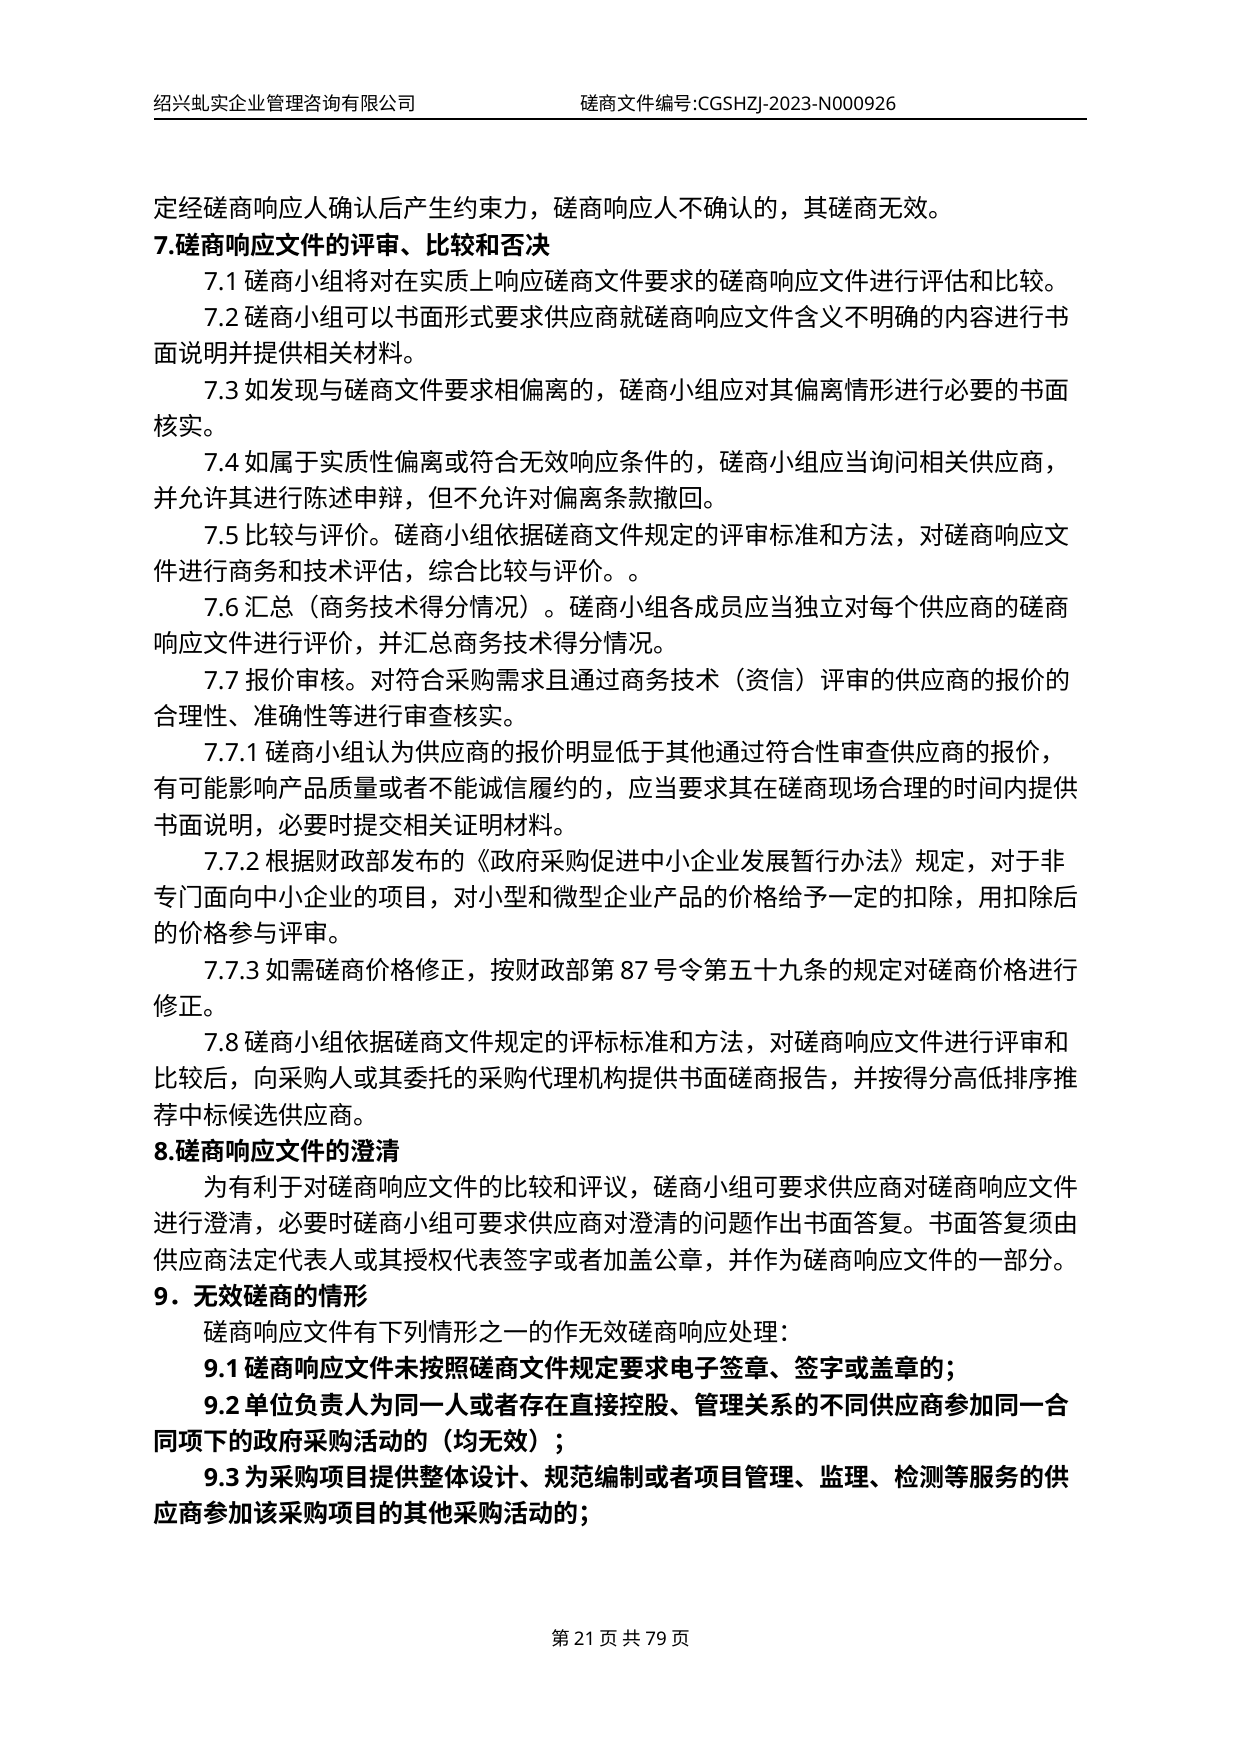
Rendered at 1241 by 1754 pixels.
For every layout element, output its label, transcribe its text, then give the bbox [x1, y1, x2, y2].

list 8.磋商响应文件的澄清 [153, 1131, 1087, 1168]
list 为有利于对磋商响应文件的比较和评议，磋商小组可要求供应商对磋商响应文件进行澄清，必要时磋商小组可要求供应商对澄清的问题作出书面答复。书面答复须由供应商法定代表人或其授权代表签字或者加盖公章，并作为磋商响应文件的一部分。 [153, 1168, 1087, 1276]
text 7.1磋商小组将对在实质上响应磋商文件要求的磋商响应文件进行评估和比较。 [153, 261, 1087, 298]
text 9.2单位负责人为同一人或者存在直接控股、管理关系的不同供应商参加同一合同项下的政府采购活动的（均无效）； [153, 1385, 1087, 1458]
text 7.5比较与评价。磋商小组依据磋商文件规定的评审标准和方法，对磋商响应文件进行商务和技术评估，综合比较与评价。。 [153, 515, 1087, 588]
text 7.7.2根据财政部发布的《政府采购促进中小企业发展暂行办法》规定，对于非专门面向中小企业的项目，对小型和微型企业产品的价格给予一定的扣除，用扣除后的价格参与评审。 [153, 841, 1087, 950]
text 7.3如发现与磋商文件要求相偏离的，磋商小组应对其偏离情形进行必要的书面核实。 [153, 370, 1087, 443]
text 7.4如属于实质性偏离或符合无效响应条件的，磋商小组应当询问相关供应商，并允许其进行陈述申辩，但不允许对偏离条款撤回。 [153, 443, 1087, 515]
text 磋商响应文件有下列情形之一的作无效磋商响应处理： [153, 1313, 1087, 1349]
text 7.7.1磋商小组认为供应商的报价明显低于其他通过符合性审查供应商的报价，有可能影响产品质量或者不能诚信履约的，应当要求其在磋商现场合理的时间内提供书面说明，必要时提交相关证明材料。 [153, 733, 1087, 841]
text 7.磋商响应文件的评审、比较和否决 [153, 225, 1087, 261]
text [153, 189, 1087, 225]
text 9.1磋商响应文件未按照磋商文件规定要求电子签章、签字或盖章的； [153, 1349, 1087, 1385]
text 7.7 报价审核。对符合采购需求且通过商务技术（资信）评审的供应商的报价的合理性、准确性等进行审查核实。 [153, 660, 1087, 733]
text 7.6汇总（商务技术得分情况）。磋商小组各成员应当独立对每个供应商的磋商响应文件进行评价，并汇总商务技术得分情况。 [153, 588, 1087, 660]
text 9.3为采购项目提供整体设计、规范编制或者项目管理、监理、检测等服务的供应商参加该采购项目的其他采购活动的； [153, 1458, 1087, 1530]
text 7.7.3如需磋商价格修正，按财政部第87号令第五十九条的规定对磋商价格进行修正。 [153, 950, 1087, 1023]
text 9．无效磋商的情形 [153, 1276, 1087, 1313]
text 7.2磋商小组可以书面形式要求供应商就磋商响应文件含义不明确的内容进行书面说明并提供相关材料。 [153, 298, 1087, 370]
text 7.8磋商小组依据磋商文件规定的评标标准和方法，对磋商响应文件进行评审和比较后，向采购人或其委托的采购代理机构提供书面磋商报告，并按得分高低排序推荐中标候选供应商。 [153, 1023, 1087, 1131]
